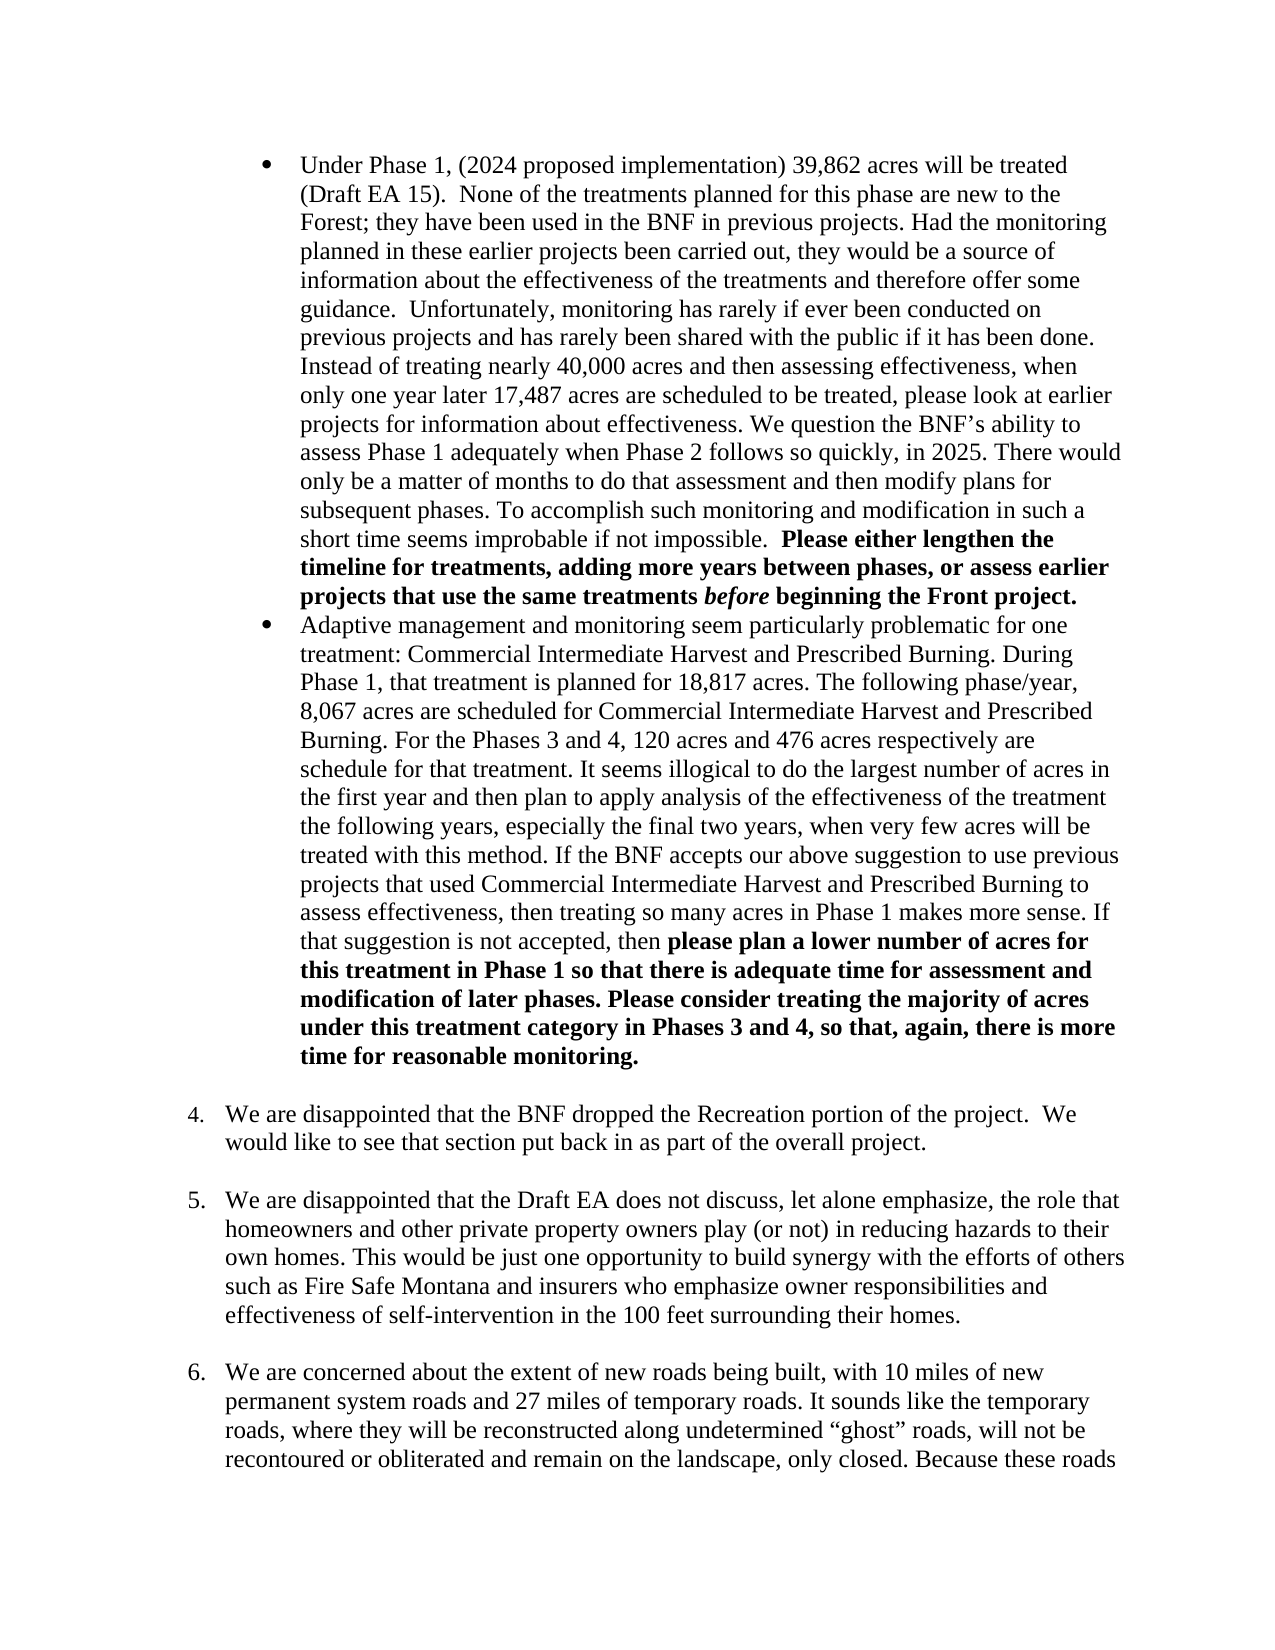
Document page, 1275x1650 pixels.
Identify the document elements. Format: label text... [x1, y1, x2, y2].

list Adaptive management and monitoring seem particularly problematic for one treatment: Commercial Intermediate Harvest and Prescribed Burning. During Phase 1, that treatment is planned for 18,817 acres. The following phase/year, 8,067 acres are scheduled for Commercial Intermediate Harvest and Prescribed Burning. For the Phases 3 and 4, 120 acres and 476 acres respectively are schedule for that treatment. It seems illogical to do the largest number of acres in the first year and then plan to apply analysis of the effectiveness of the treatment the following years, especially the final two years, when very few acres will be treated with this method. If the BNF accepts our above suggestion to use previous projects that used Commercial Intermediate Harvest and Prescribed Burning to assess effectiveness, then treating so many acres in Phase 1 makes more sense. If that suggestion is not accepted, then please plan a lower number of acres for this treatment in Phase 1 so that there is adequate time for assessment and modification of later phases. Please consider treating the majority of acres under this treatment category in Phases 3 and 4, so that, again, there is more time for reasonable monitoring. [262, 610, 1125, 1070]
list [187, 1357, 1125, 1472]
list Under Phase 1, (2024 proposed implementation) 39,862 acres will be treated (Draft EA 15). None of the treatments planned for this phase are new to the Forest; they have been used in the BNF in previous projects. Had the monitoring planned in these earlier projects been carried out, they would be a source of information about the effectiveness of the treatments and therefore offer some guidance. Unfortunately, monitoring has rarely if ever been conducted on previous projects and has rarely been shared with the public if it has been done. Instead of treating nearly 40,000 acres and then assessing effectiveness, when only one year later 17,487 acres are scheduled to be treated, please look at earlier projects for information about effectiveness. We question the BNF’s ability to assess Phase 1 adequately when Phase 2 follows so quickly, in 2025. There would only be a matter of months to do that assessment and then modify plans for subsequent phases. To accomplish such monitoring and modification in such a short time seems improbable if not impossible. Please either lengthen the timeline for treatments, adding more years between phases, or assess earlier projects that use the same treatments before beginning the Front project. [262, 150, 1125, 610]
list We are disappointed that the Draft EA does not discuss, let alone emphasize, the role that homeowners and other private property owners play (or not) in reducing hazards to their own homes. This would be just one opportunity to build synergy with the efforts of others such as Fire Safe Montana and insurers who emphasize owner responsibilities and effectiveness of self-intervention in the 100 feet surrounding their homes. [187, 1185, 1125, 1329]
list We are disappointed that the BNF dropped the Recreation portion of the project. We would like to see that section put back in as part of the overall project. [187, 1099, 1125, 1156]
